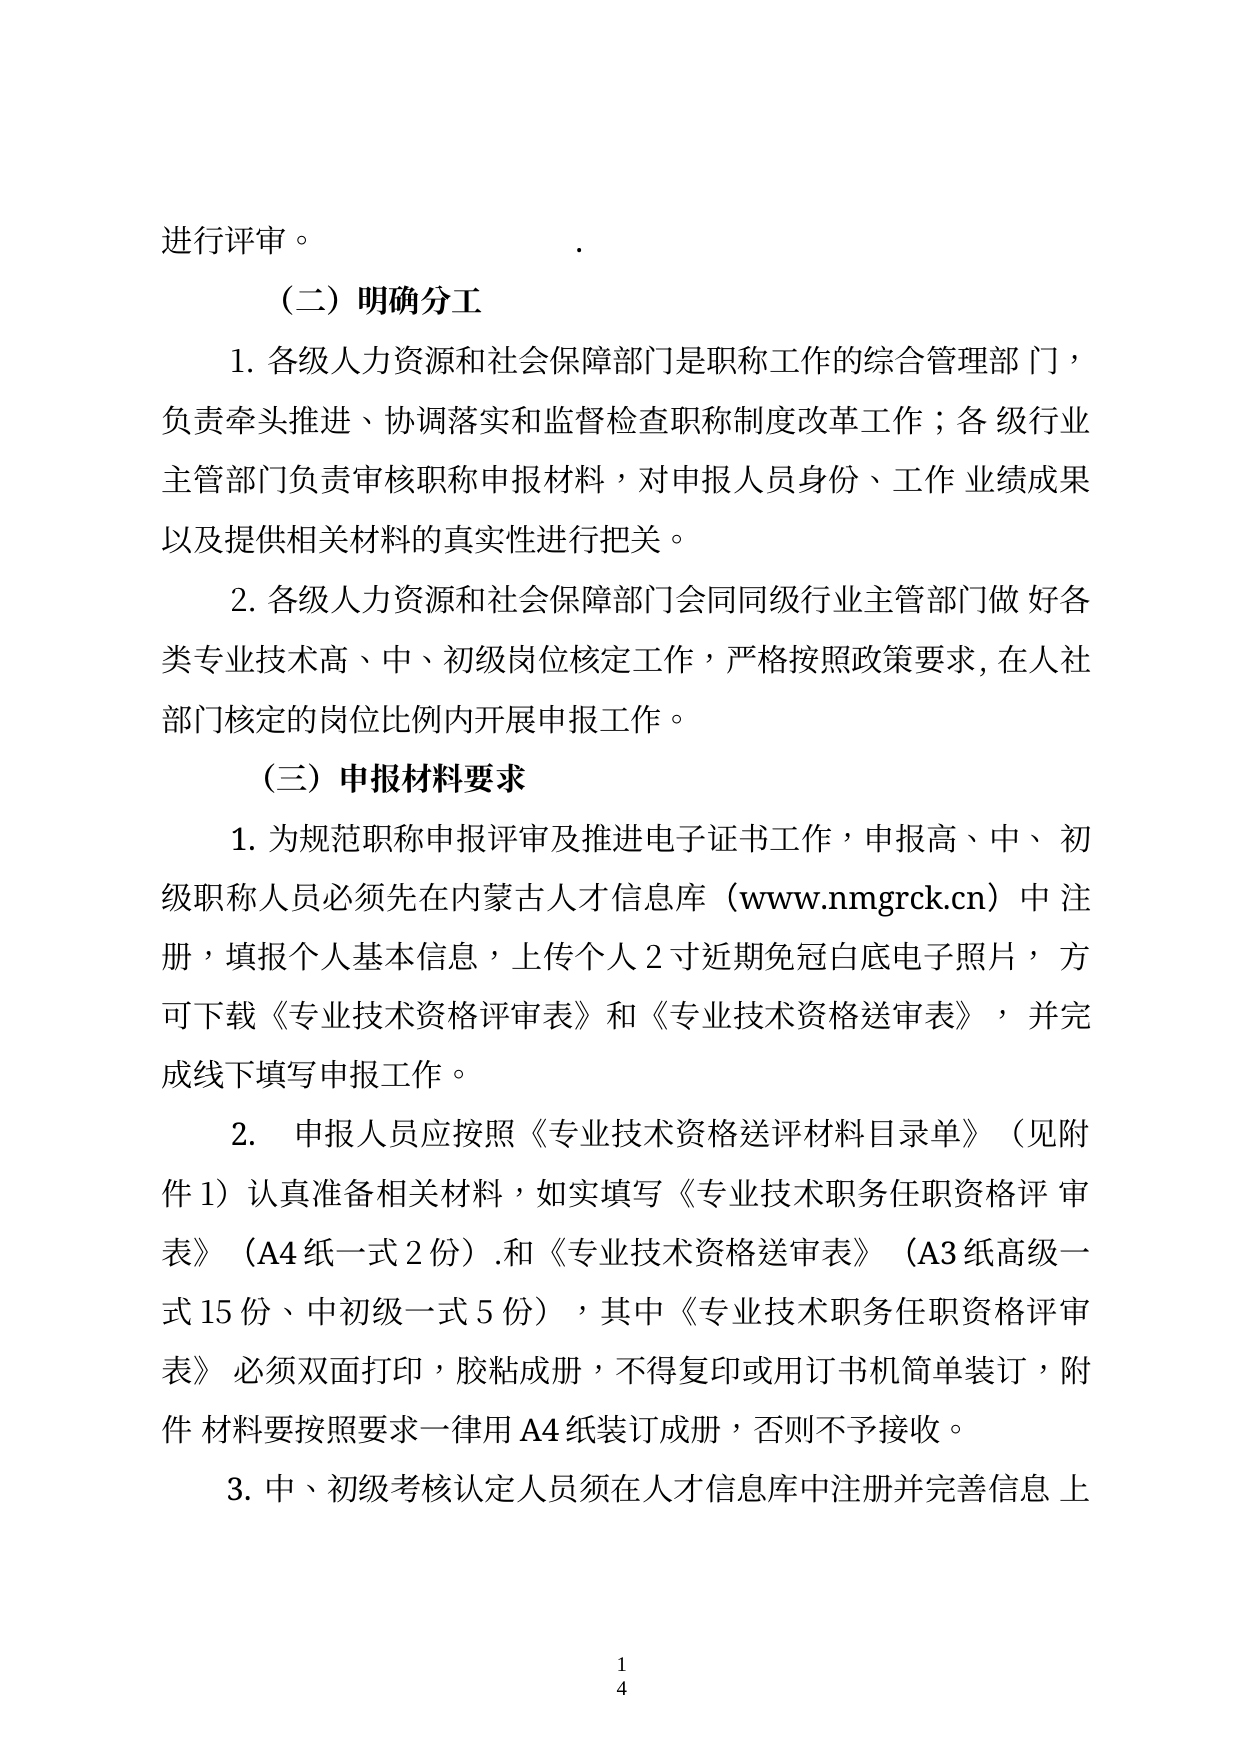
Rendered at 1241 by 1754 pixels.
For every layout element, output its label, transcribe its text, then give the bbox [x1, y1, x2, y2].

list 各级人力资源和社会保障部门是职称工作的综合管理部 门，负责牵头推进、协调落实和监督检查职称制度改革工作；各 级行业主管部门负责审核职称申报材料，对申报人员身份、工作 业绩成果以及提供相关材料的真实性进行把关。 [162, 324, 1091, 563]
list 为规范职称申报评审及推进电子证书工作，申报高、中、 初级职称人员必须先在内蒙古人才信息库（www.nmgrck.cn）中 注册，填报个人基本信息，上传个人2寸近期免冠白底电子照片， 方可下载《专业技术资格评审表》和《专业技术资格送审表》， 并完成线下填写申报工作。 [162, 803, 1091, 1098]
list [162, 1453, 1091, 1513]
text （二）明确分工 [162, 264, 1091, 324]
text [162, 205, 1091, 264]
list 各级人力资源和社会保障部门会同同级行业主管部门做 好各类专业技术髙、中、初级岗位核定工作，严格按照政策要求, 在人社部门核定的岗位比例内开展申报工作。 [162, 563, 1091, 743]
list 申报人员应按照《专业技术资格送评材料目录单》（见附 件1）认真准备相关材料，如实填写《专业技术职务任职资格评 审表》（A4纸一式2份）.和《专业技术资格送审表》（A3纸髙级一 式15份、中初级一式5份），其中《专业技术职务任职资格评审表》 必须双面打印，胶粘成册，不得复印或用订书机简单装订，附件 材料要按照要求一律用A4纸装订成册，否则不予接收。 [162, 1098, 1091, 1453]
text （三）申报材料要求 [162, 743, 1091, 803]
